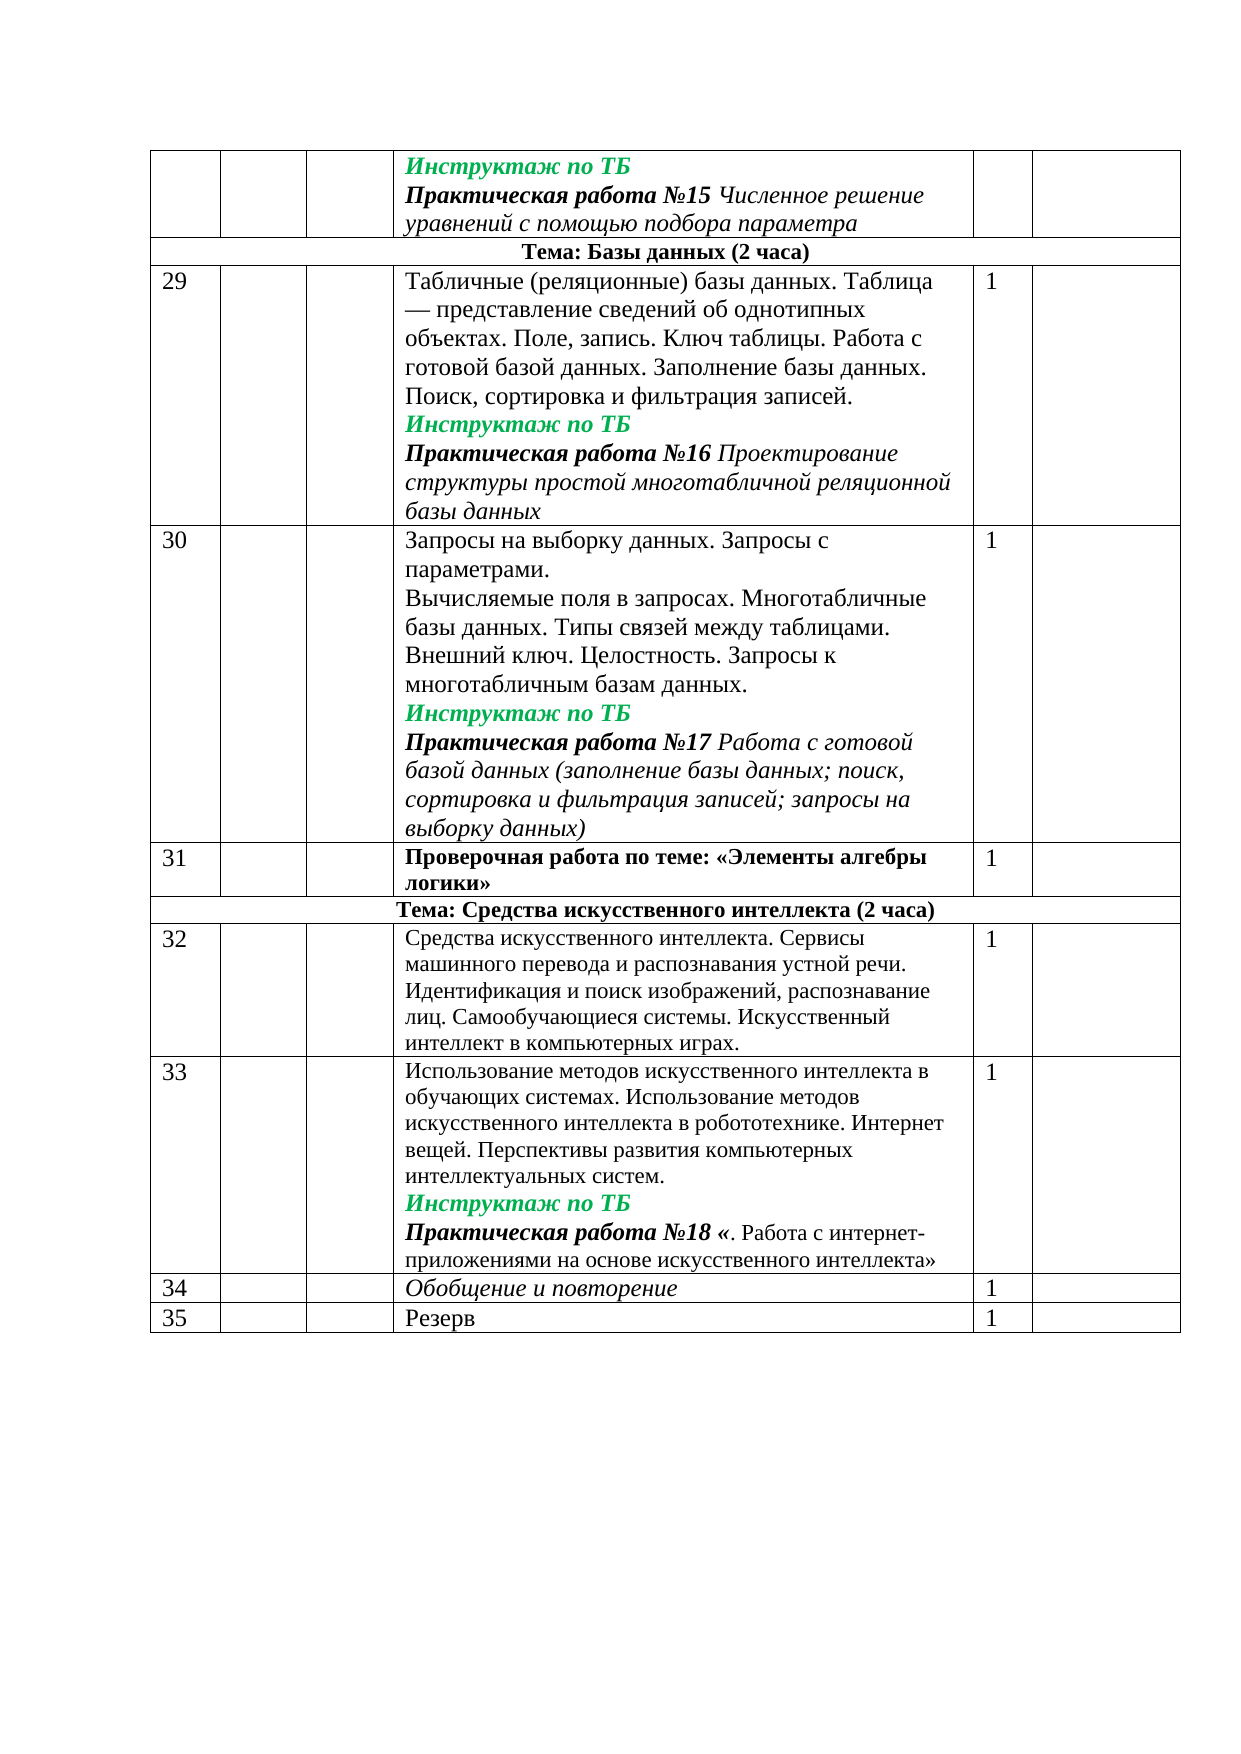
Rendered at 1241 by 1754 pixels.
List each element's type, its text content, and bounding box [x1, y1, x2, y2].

table_cell 28 [151, 151, 220, 237]
table_cell Обобщение и повторение [394, 1274, 973, 1302]
table_cell [221, 151, 306, 237]
table_cell Запросы на выборку данных. Запросы с параметрами. Вычисляемые поля в запросах. Многотабличные базы данных. Типы связей между таблицами. Внешний ключ. Целостность. Запросы к многотабличным базам данных. Инструктаж по ТБ Практическая работа №17 Работа с готовой базой данных (заполнение базы данных; поиск, сортировка и фильтрация записей; запросы на выборку данных) [394, 526, 973, 842]
table_cell [1033, 1274, 1180, 1302]
table_cell Тема: Средства искусственного интеллекта (2 часа) [151, 897, 1180, 923]
table_cell [1033, 266, 1180, 524]
table_cell [307, 526, 393, 842]
table_cell 1 [974, 266, 1032, 524]
table_cell 1 [974, 151, 1032, 237]
table_cell [221, 924, 306, 1056]
table_cell [221, 1057, 306, 1272]
table_cell 33 [151, 1057, 220, 1272]
table_cell 1 [974, 526, 1032, 842]
table_cell 1 [974, 843, 1032, 896]
table_cell Средства искусственного интеллекта. Сервисы машинного перевода и распознавания устной речи. Идентификация и поиск изображений, распознавание лиц. Самообучающиеся системы. Искусственный интеллект в компьютерных играх. [394, 924, 973, 1056]
table_cell [1033, 1057, 1180, 1272]
table_cell Тема: Базы данных (2 часа) [151, 238, 1180, 265]
table_cell [221, 266, 306, 524]
table_cell [221, 526, 306, 842]
table_cell [307, 266, 393, 524]
table_cell 35 [151, 1303, 220, 1332]
table_cell 1 [974, 1057, 1032, 1272]
table_cell 1 [974, 1303, 1032, 1332]
table_cell 31 [151, 843, 220, 896]
table_cell Табличные (реляционные) базы данных. Таблица — представление сведений об однотипных объектах. Поле, запись. Ключ таблицы. Работа с готовой базой данных. Заполнение базы данных. Поиск, сортировка и фильтрация записей. Инструктаж по ТБ Практическая работа №16 Проектирование структуры простой многотабличной реляционной базы данных [394, 266, 973, 524]
table_cell 34 [151, 1274, 220, 1302]
table_cell [1033, 526, 1180, 842]
table_cell 1 [974, 924, 1032, 1056]
table_cell 32 [151, 924, 220, 1056]
table_cell 29 [151, 266, 220, 524]
table_cell [221, 843, 306, 896]
table_cell [307, 1303, 393, 1332]
table_cell [221, 1303, 306, 1332]
table_cell [307, 1274, 393, 1302]
table_cell 1 [974, 1274, 1032, 1302]
table_cell [307, 151, 393, 237]
table_cell Проверочная работа по теме: «Элементы алгебры логики» [394, 843, 973, 896]
table_cell [307, 843, 393, 896]
table_cell [1033, 843, 1180, 896]
table_cell Резерв [394, 1303, 973, 1332]
table_cell [1033, 1303, 1180, 1332]
table_cell [221, 1274, 306, 1302]
table_cell 30 [151, 526, 220, 842]
table_cell [307, 924, 393, 1056]
table_cell [1033, 151, 1180, 237]
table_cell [394, 151, 973, 237]
table_cell Использование методов искусственного интеллекта в обучающих системах. Использование методов искусственного интеллекта в робототехнике. Интернет вещей. Перспективы развития компьютерных интеллектуальных систем. Инструктаж по ТБ Практическая работа №18 «. Работа с интернет-приложениями на основе искусственного интеллекта» [394, 1057, 973, 1272]
table_cell [307, 1057, 393, 1272]
table_cell [1033, 924, 1180, 1056]
